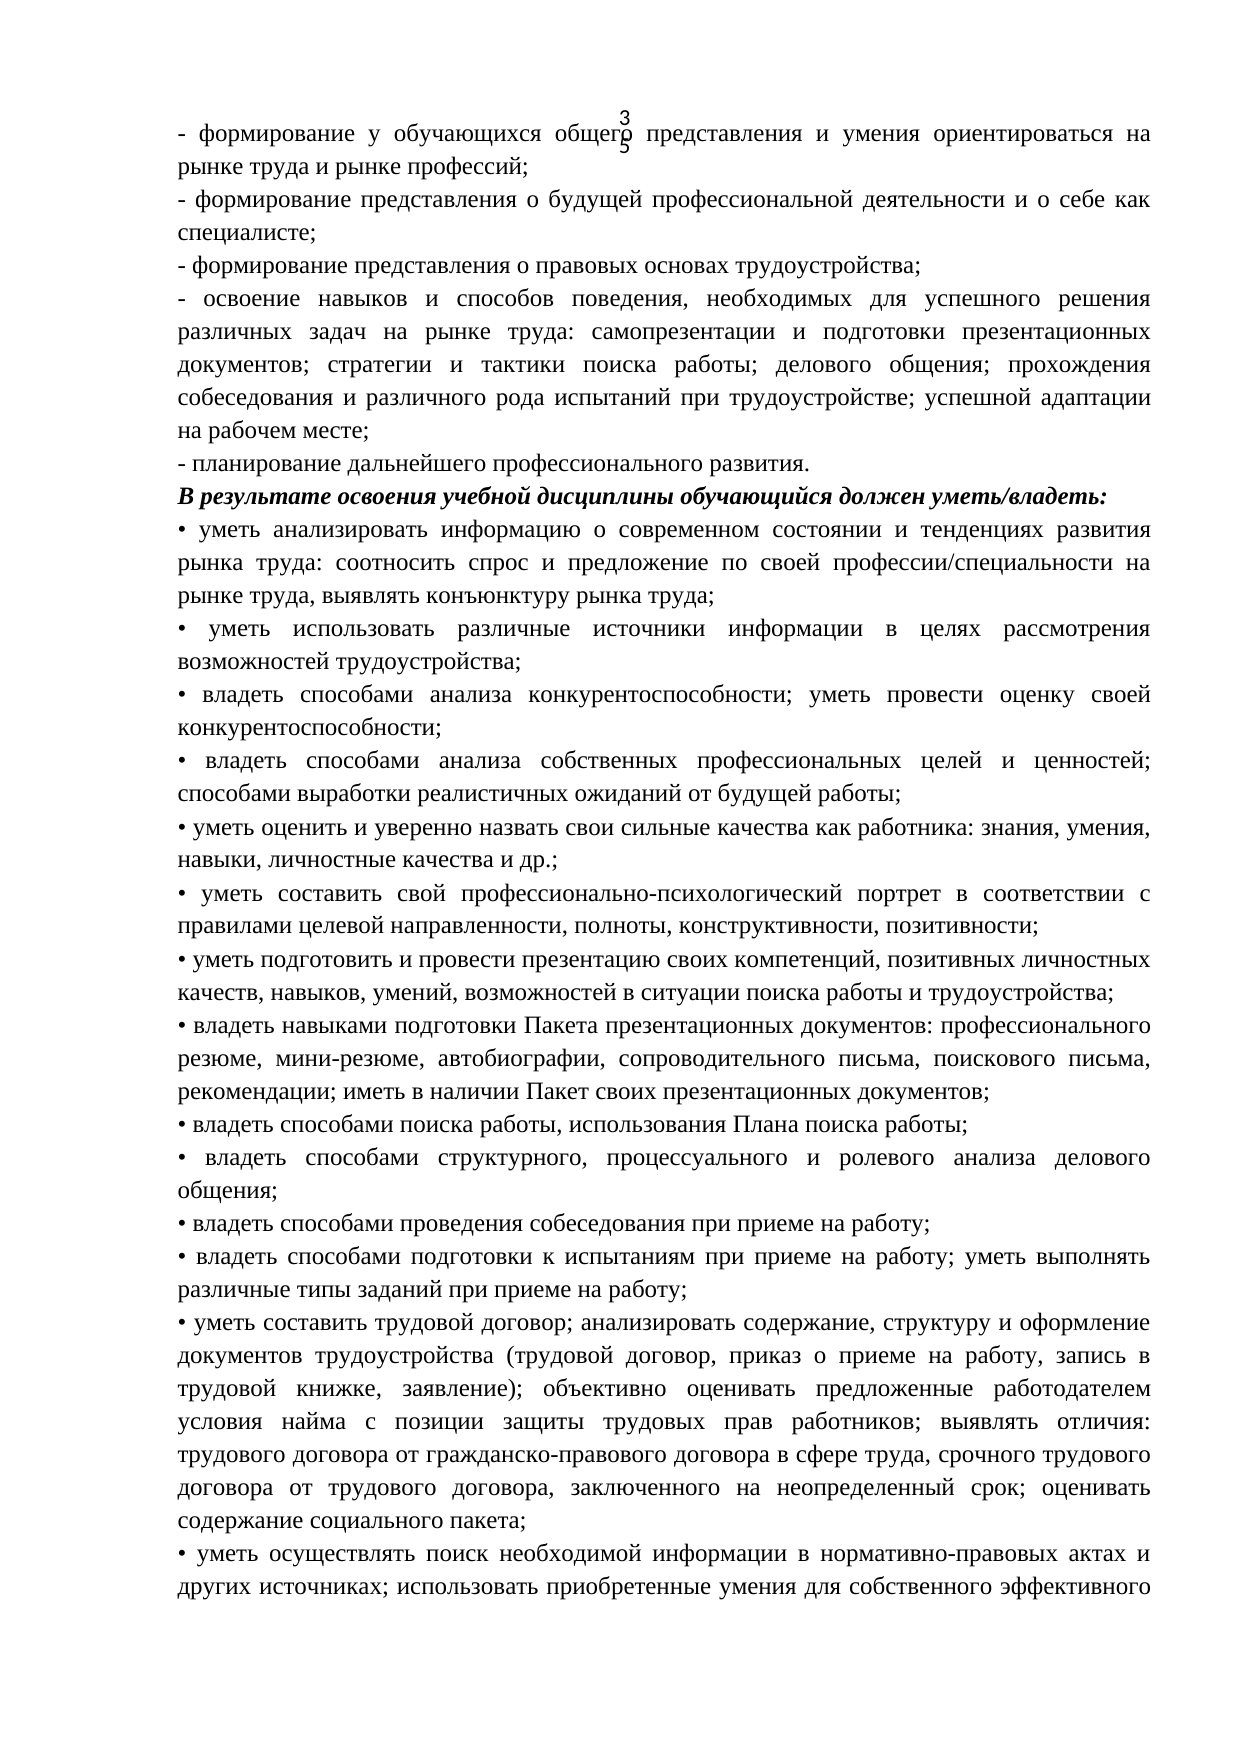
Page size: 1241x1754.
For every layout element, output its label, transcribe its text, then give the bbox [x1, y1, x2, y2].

text • владеть навыками подготовки Пакета презентационных документов: профессионального резюме, мини-резюме, автобиографии, сопроводительного письма, поискового письма, рекомендации; иметь в наличии Пакет своих презентационных документов; [177, 1010, 1152, 1104]
text - формирование у обучающихся общего представления и умения ориентироваться на рынке труда и рынке профессий; [177, 118, 1152, 180]
text • уметь использовать различные источники информации в целях рассмотрения возможностей трудоустройства; [177, 613, 1152, 675]
text • уметь составить трудовой договор; анализировать содержание, структуру и оформление документов трудоустройства (трудовой договор, приказ о приеме на работу, запись в трудовой книжке, заявление); объективно оценивать предложенные работодателем условия найма с позиции защиты трудовых прав работников; выявлять отличия: трудового договора от гражданско-правового договора в сфере труда, срочного трудового договора от трудового договора, заключенного на неопределенный срок; оценивать содержание социального пакета; [177, 1307, 1152, 1534]
text • владеть способами подготовки к испытаниям при приеме на работу; уметь выполнять различные типы заданий при приеме на работу; [177, 1241, 1152, 1303]
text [177, 1538, 1152, 1600]
text • владеть способами поиска работы, использования Плана поиска работы; [177, 1109, 1152, 1137]
text В результате освоения учебной дисциплины обучающийся должен уметь/владеть: [177, 481, 1152, 510]
text - формирование представления о будущей профессиональной деятельности и о себе как специалисте; [177, 184, 1152, 246]
text - освоение навыков и способов поведения, необходимых для успешного решения различных задач на рынке труда: самопрезентации и подготовки презентационных документов; стратегии и тактики поиска работы; делового общения; прохождения собеседования и различного рода испытаний при трудоустройстве; успешной адаптации на рабочем месте; [177, 283, 1152, 444]
text • владеть способами анализа собственных профессиональных целей и ценностей; способами выработки реалистичных ожиданий от будущей работы; [177, 746, 1152, 807]
text - планирование дальнейшего профессионального развития. [177, 448, 1152, 477]
text • уметь подготовить и провести презентацию своих компетенций, позитивных личностных качеств, навыков, умений, возможностей в ситуации поиска работы и трудоустройства; [177, 944, 1152, 1005]
text - формирование представления о правовых основах трудоустройства; [177, 250, 1152, 279]
text • уметь оценить и уверенно назвать свои сильные качества как работника: знания, умения, навыки, личностные качества и др.; [177, 812, 1152, 873]
text • уметь составить свой профессионально-психологический портрет в соответствии с правилами целевой направленности, полноты, конструктивности, позитивности; [177, 878, 1152, 939]
text • владеть способами анализа конкурентоспособности; уметь провести оценку своей конкурентоспособности; [177, 679, 1152, 741]
text • владеть способами проведения собеседования при приеме на работу; [177, 1208, 1152, 1237]
text • уметь анализировать информацию о современном состоянии и тенденциях развития рынка труда: соотносить спрос и предложение по своей профессии/специальности на рынке труда, выявлять конъюнктуру рынка труда; [177, 514, 1152, 609]
text • владеть способами структурного, процессуального и ролевого анализа делового общения; [177, 1142, 1152, 1203]
